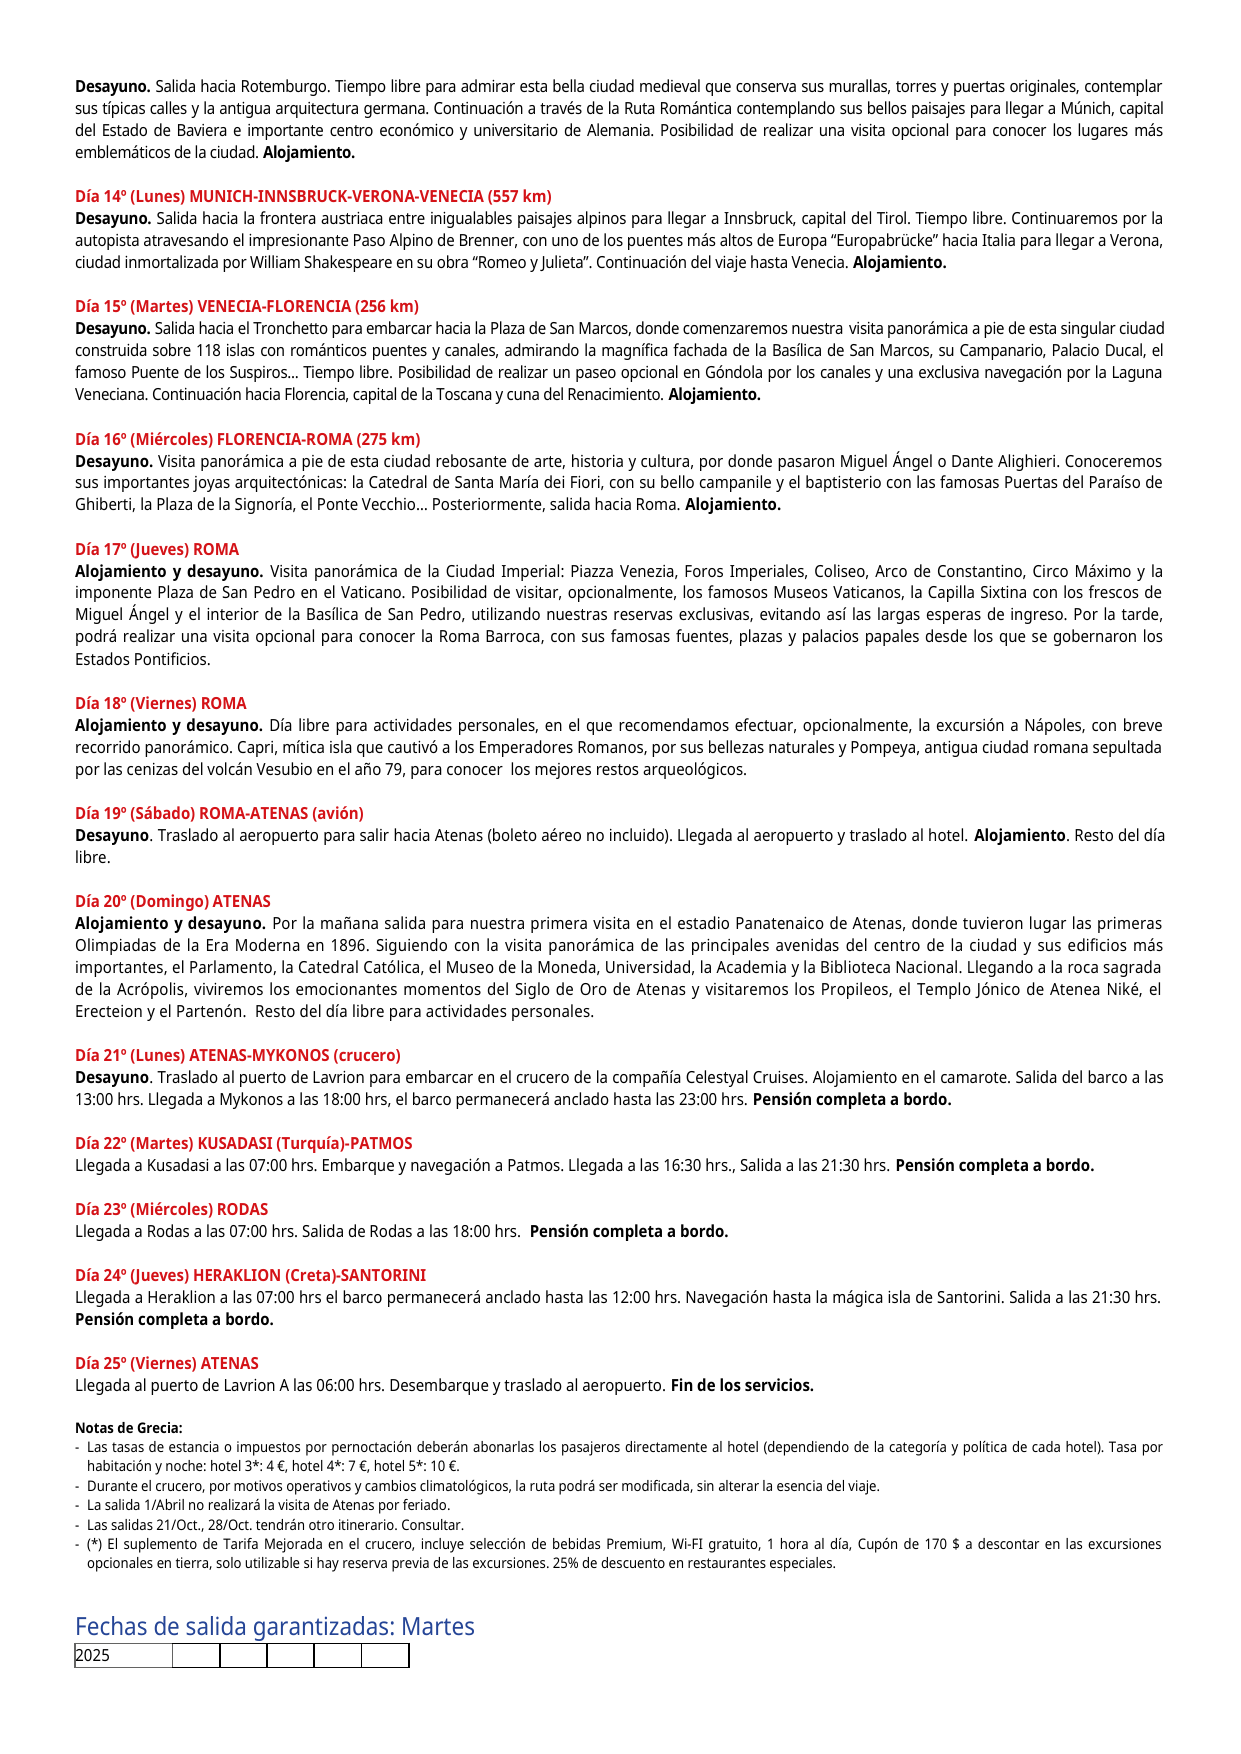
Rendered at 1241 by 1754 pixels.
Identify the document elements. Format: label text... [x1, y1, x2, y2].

table_header [221, 1644, 266, 1667]
text Día 17º (Jueves) ROMA [75, 538, 1165, 559]
text Día 14º (Lunes) MUNICH-INNSBRUCK-VERONA-VENECIA (557 km) [75, 185, 1165, 207]
text Día 15º (Martes) VENECIA-FLORENCIA (256 km) [75, 295, 1165, 317]
table_header [315, 1644, 361, 1667]
text Desayuno. Traslado al puerto de Lavrion para embarcar en el crucero de la compañía Celestyal Cruises. Alojamiento en el camarote. Salida del barco a las 13:00 hrs. Llegada a Mykonos a las 18:00 hrs, el barco permanecerá anclado hasta las 23:00 hrs. Pensión completa a bordo. [75, 1066, 1165, 1110]
text Día 18º (Viernes) ROMA [75, 692, 1165, 714]
table_header [268, 1644, 313, 1667]
text Día 24º (Jueves) HERAKLION (Creta)-SANTORINI [75, 1264, 1165, 1286]
text Día 16º (Miércoles) FLORENCIA-ROMA (275 km) [75, 427, 1165, 449]
text Alojamiento y desayuno. Día libre para actividades personales, en el que recomendamos efectuar, opcionalmente, la excursión a Nápoles, con breve recorrido panorámico. Capri, mítica isla que cautivó a los Emperadores Romanos, por sus bellezas naturales y Pompeya, antigua ciudad romana sepultada por las cenizas del volcán Vesubio en el año 79, para conocer los mejores restos arqueológicos. [75, 714, 1165, 780]
text Alojamiento y desayuno. Visita panorámica de la Ciudad Imperial: Piazza Venezia, Foros Imperiales, Coliseo, Arco de Constantino, Circo Máximo y la imponente Plaza de San Pedro en el Vaticano. Posibilidad de visitar, opcionalmente, los famosos Museos Vaticanos, la Capilla Sixtina con los frescos de Miguel Ángel y el interior de la Basílica de San Pedro, utilizando nuestras reservas exclusivas, evitando así las largas esperas de ingreso. Por la tarde, podrá realizar una visita opcional para conocer la Roma Barroca, con sus famosas fuentes, plazas y palacios papales desde los que se gobernaron los Estados Pontificios. [75, 559, 1165, 670]
text Llegada a Rodas a las 07:00 hrs. Salida de Rodas a las 18:00 hrs. Pensión completa a bordo. [75, 1220, 1165, 1242]
text Día 19º (Sábado) ROMA-ATENAS (avión) [75, 802, 1165, 824]
text Día 22º (Martes) KUSADASI (Turquía)-PATMOS [75, 1132, 1165, 1154]
text Día 25º (Viernes) ATENAS [75, 1352, 1165, 1374]
text Día 20º (Domingo) ATENAS [75, 890, 1165, 912]
table_header 2025 [76, 1644, 172, 1667]
text Fechas de salida garantizadas: Martes [75, 1609, 1165, 1642]
text - Las tasas de estancia o impuestos por pernoctación deberán abonarlas los pasajeros directamente al hotel (dependiendo de la categoría y política de cada hotel). Tasa por habitación y noche: hotel 3*: 4 €, hotel 4*: 7 €, hotel 5*: 10 €. [75, 1437, 1165, 1476]
text - (*) El suplemento de Tarifa Mejorada en el crucero, incluye selección de bebidas Premium, Wi-FI gratuito, 1 hora al día, Cupón de 170 $ a descontar en las excursiones opcionales en tierra, solo utilizable si hay reserva previa de las excursiones. 25% de descuento en restaurantes especiales. [75, 1534, 1165, 1572]
text Notas de Grecia: [75, 1418, 1165, 1437]
text Desayuno. Traslado al aeropuerto para salir hacia Atenas (boleto aéreo no incluido). Llegada al aeropuerto y traslado al hotel. Alojamiento. Resto del día libre. [75, 824, 1165, 868]
text Alojamiento y desayuno. Por la mañana salida para nuestra primera visita en el estadio Panatenaico de Atenas, donde tuvieron lugar las primeras Olimpiadas de la Era Moderna en 1896. Siguiendo con la visita panorámica de las principales avenidas del centro de la ciudad y sus edificios más importantes, el Parlamento, la Catedral Católica, el Museo de la Moneda, Universidad, la Academia y la Biblioteca Nacional. Llegando a la roca sagrada de la Acrópolis, viviremos los emocionantes momentos del Siglo de Oro de Atenas y visitaremos los Propileos, el Templo Jónico de Atenea Niké, el Erecteion y el Partenón. Resto del día libre para actividades personales. [75, 912, 1165, 1022]
text Llegada a Heraklion a las 07:00 hrs el barco permanecerá anclado hasta las 12:00 hrs. Navegación hasta la mágica isla de Santorini. Salida a las 21:30 hrs. Pensión completa a bordo. [75, 1286, 1165, 1330]
text Desayuno. Salida hacia Rotemburgo. Tiempo libre para admirar esta bella ciudad medieval que conserva sus murallas, torres y puertas originales, contemplar sus típicas calles y la antigua arquitectura germana. Continuación a través de la Ruta Romántica contemplando sus bellos paisajes para llegar a Múnich, capital del Estado de Baviera e importante centro económico y universitario de Alemania. Posibilidad de realizar una visita opcional para conocer los lugares más emblemáticos de la ciudad. Alojamiento. [75, 75, 1165, 163]
text Llegada al puerto de Lavrion A las 06:00 hrs. Desembarque y traslado al aeropuerto. Fin de los servicios. [75, 1374, 1165, 1396]
text Desayuno. Salida hacia la frontera austriaca entre inigualables paisajes alpinos para llegar a Innsbruck, capital del Tirol. Tiempo libre. Continuaremos por la autopista atravesando el impresionante Paso Alpino de Brenner, con uno de los puentes más altos de Europa “Europabrücke” hacia Italia para llegar a Verona, ciudad inmortalizada por William Shakespeare en su obra “Romeo y Julieta”. Continuación del viaje hasta Venecia. Alojamiento. [75, 207, 1165, 273]
table_header [362, 1644, 408, 1667]
text - Las salidas 21/Oct., 28/Oct. tendrán otro itinerario. Consultar. [75, 1514, 1165, 1534]
text - Durante el crucero, por motivos operativos y cambios climatológicos, la ruta podrá ser modificada, sin alterar la esencia del viaje. [75, 1476, 1165, 1495]
text Día 23º (Miércoles) RODAS [75, 1198, 1165, 1220]
text Día 21º (Lunes) ATENAS-MYKONOS (crucero) [75, 1044, 1165, 1066]
text Desayuno. Visita panorámica a pie de esta ciudad rebosante de arte, historia y cultura, por donde pasaron Miguel Ángel o Dante Alighieri. Conoceremos sus importantes joyas arquitectónicas: la Catedral de Santa María dei Fiori, con su bello campanile y el baptisterio con las famosas Puertas del Paraíso de Ghiberti, la Plaza de la Signoría, el Ponte Vecchio… Posteriormente, salida hacia Roma. Alojamiento. [75, 449, 1165, 516]
table_header [173, 1644, 219, 1667]
text Desayuno. Salida hacia el Tronchetto para embarcar hacia la Plaza de San Marcos, donde comenzaremos nuestra visita panorámica a pie de esta singular ciudad construida sobre 118 islas con románticos puentes y canales, admirando la magnífica fachada de la Basílica de San Marcos, su Campanario, Palacio Ducal, el famoso Puente de los Suspiros... Tiempo libre. Posibilidad de realizar un paseo opcional en Góndola por los canales y una exclusiva navegación por la Laguna Veneciana. Continuación hacia Florencia, capital de la Toscana y cuna del Renacimiento. Alojamiento. [75, 317, 1165, 406]
text - La salida 1/Abril no realizará la visita de Atenas por feriado. [75, 1495, 1165, 1514]
text Llegada a Kusadasi a las 07:00 hrs. Embarque y navegación a Patmos. Llegada a las 16:30 hrs., Salida a las 21:30 hrs. Pensión completa a bordo. [75, 1154, 1165, 1176]
